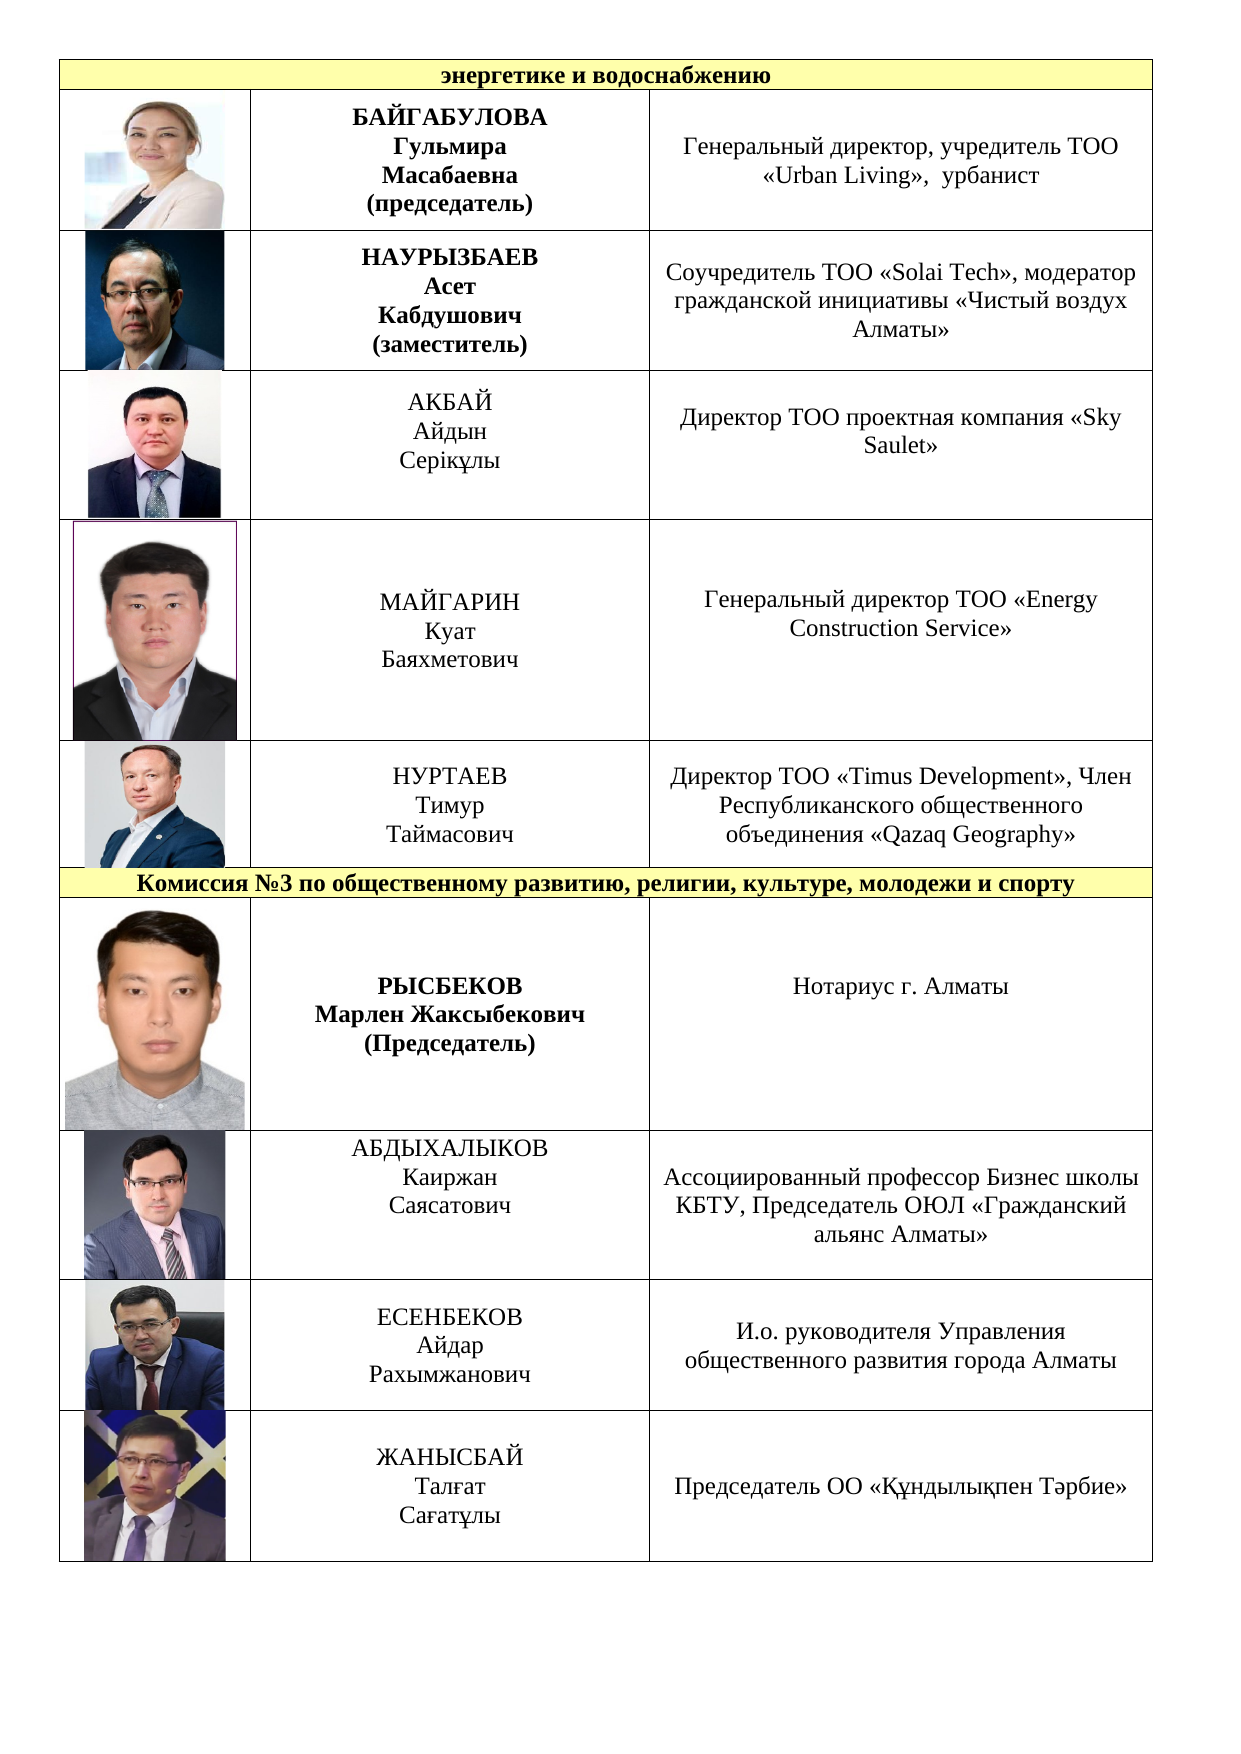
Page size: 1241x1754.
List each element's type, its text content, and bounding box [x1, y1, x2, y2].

table_cell АКБАЙ Айдын Серікұлы [251, 371, 649, 519]
table_cell [60, 90, 84, 229]
table_cell БАЙГАБУЛОВА Гульмира Масабаевна (председатель) [251, 90, 649, 229]
table_cell [60, 741, 84, 867]
table_cell [225, 1280, 250, 1409]
picture [65, 898, 245, 1279]
table_cell Директор ТОО «Timus Development», Член Республиканского общественного объединения «Qazaq Geography» [650, 741, 1152, 867]
picture [72, 520, 237, 868]
table_cell [60, 1131, 84, 1279]
table_cell [225, 231, 250, 369]
table_cell [245, 898, 250, 1129]
table_cell РЫСБЕКОВ Марлен Жаксыбекович (Председатель) [251, 898, 649, 1129]
table_cell [226, 90, 250, 229]
picture [84, 90, 226, 519]
table_cell [226, 1411, 250, 1561]
table_cell Генеральный директор ТОО «Energy Construction Service» [650, 520, 1152, 740]
table_cell [60, 898, 65, 1129]
table_cell [60, 371, 87, 519]
table_cell [222, 371, 250, 519]
table_cell И.о. руководителя Управления общественного развития города Алматы [650, 1280, 1152, 1409]
table_cell ЕСЕНБЕКОВ Айдар Рахымжанович [251, 1280, 649, 1409]
table_cell Комиссия №3 по общественному развитию, религии, культуре, молодежи и спорту [60, 868, 1152, 897]
table_cell НУРТАЕВ Тимур Таймасович [251, 741, 649, 867]
table_cell [60, 1411, 84, 1561]
table_cell Директор ТОО проектная компания «Sky Saulet» [650, 371, 1152, 519]
table_cell [237, 520, 250, 740]
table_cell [60, 60, 1152, 89]
table_cell [60, 231, 85, 369]
table_cell ЖАНЫСБАЙ Талғат Сағатұлы [251, 1411, 649, 1561]
table_cell МАЙГАРИН Куат Баяхметович [251, 520, 649, 740]
table_cell [60, 520, 72, 740]
table_cell Председатель ОО «Құндылықпен Тәрбие» [650, 1411, 1152, 1561]
table_cell Соучредитель ТОО «Solai Tech», модератор гражданской инициативы «Чистый воздух Алматы» [650, 231, 1152, 369]
table_cell [226, 741, 250, 867]
table_cell Генеральный директор, учредитель ТОО «Urban Living», урбанист [650, 90, 1152, 229]
table_cell НАУРЫЗБАЕВ Асет Кабдушович (заместитель) [251, 231, 649, 369]
table_cell [60, 1280, 85, 1409]
table_cell АБДЫХАЛЫКОВ Каиржан Саясатович [251, 1131, 649, 1279]
table_cell [226, 1131, 250, 1279]
table_cell Нотариус г. Алматы [650, 898, 1152, 1129]
picture [84, 1280, 226, 1561]
table_cell Ассоциированный профессор Бизнес школы КБТУ, Председатель ОЮЛ «Гражданский альянс Алматы» [650, 1131, 1152, 1279]
